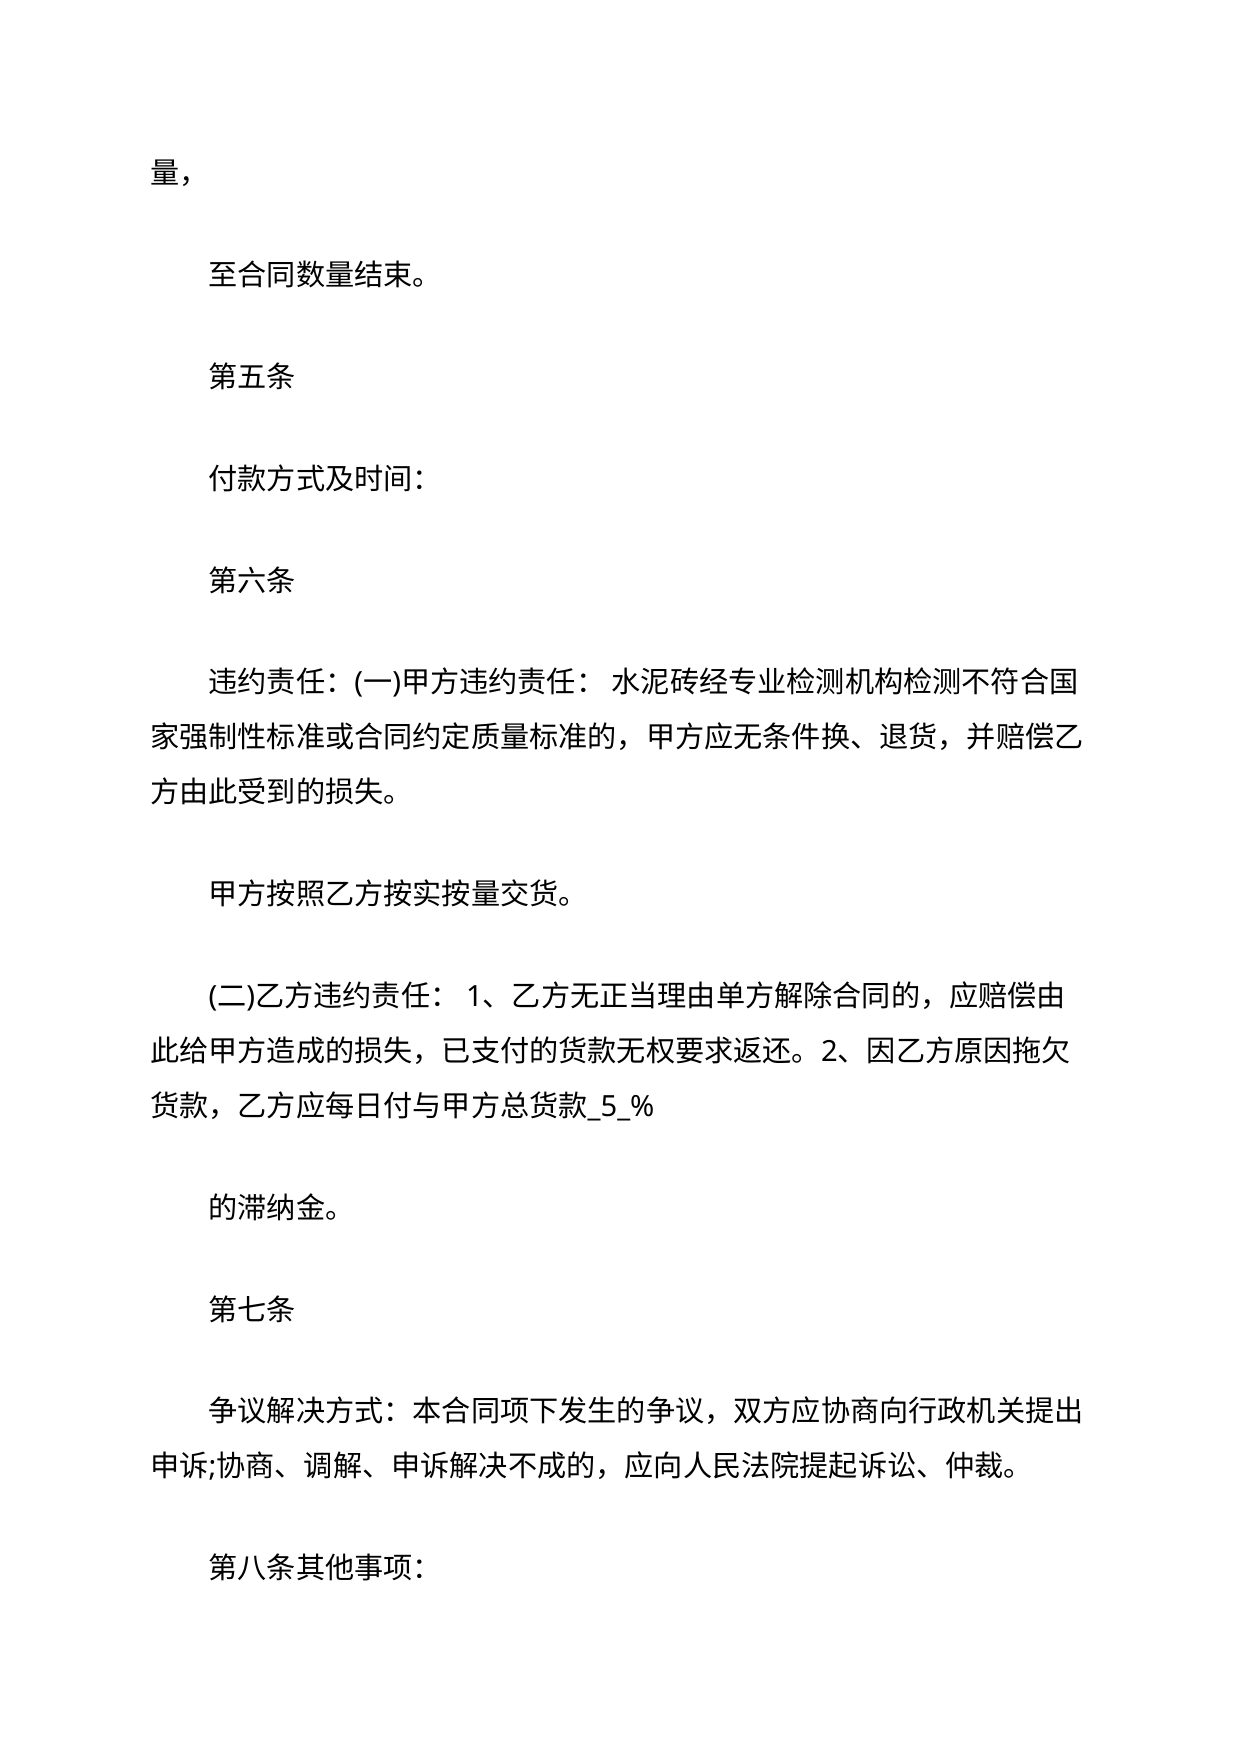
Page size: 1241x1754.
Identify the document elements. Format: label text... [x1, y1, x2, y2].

text 第七条 [150, 1286, 1090, 1328]
text (二)乙方违约责任： 1、乙方无正当理由单方解除合同的，应赔偿由此给甲方造成的损失，已支付的货款无权要求返还。2、因乙方原因拖欠货款，乙方应每日付与甲方总货款_5_% [150, 972, 1090, 1125]
text 付款方式及时间： [150, 455, 1090, 498]
text 至合同数量结束。 [150, 252, 1090, 294]
text 第六条 [150, 557, 1090, 599]
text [150, 150, 1090, 192]
text 争议解决方式：本合同项下发生的争议，双方应协商向行政机关提出申诉;协商、调解、申诉解决不成的，应向人民法院提起诉讼、仲裁。 [150, 1388, 1090, 1485]
text 违约责任：(一)甲方违约责任： 水泥砖经专业检测机构检测不符合国家强制性标准或合同约定质量标准的，甲方应无条件换、退货，并赔偿乙方由此受到的损失。 [150, 659, 1090, 811]
text 甲方按照乙方按实按量交货。 [150, 871, 1090, 913]
text 的滞纳金。 [150, 1184, 1090, 1227]
text 第五条 [150, 353, 1090, 396]
text 第八条其他事项： [150, 1545, 1090, 1587]
